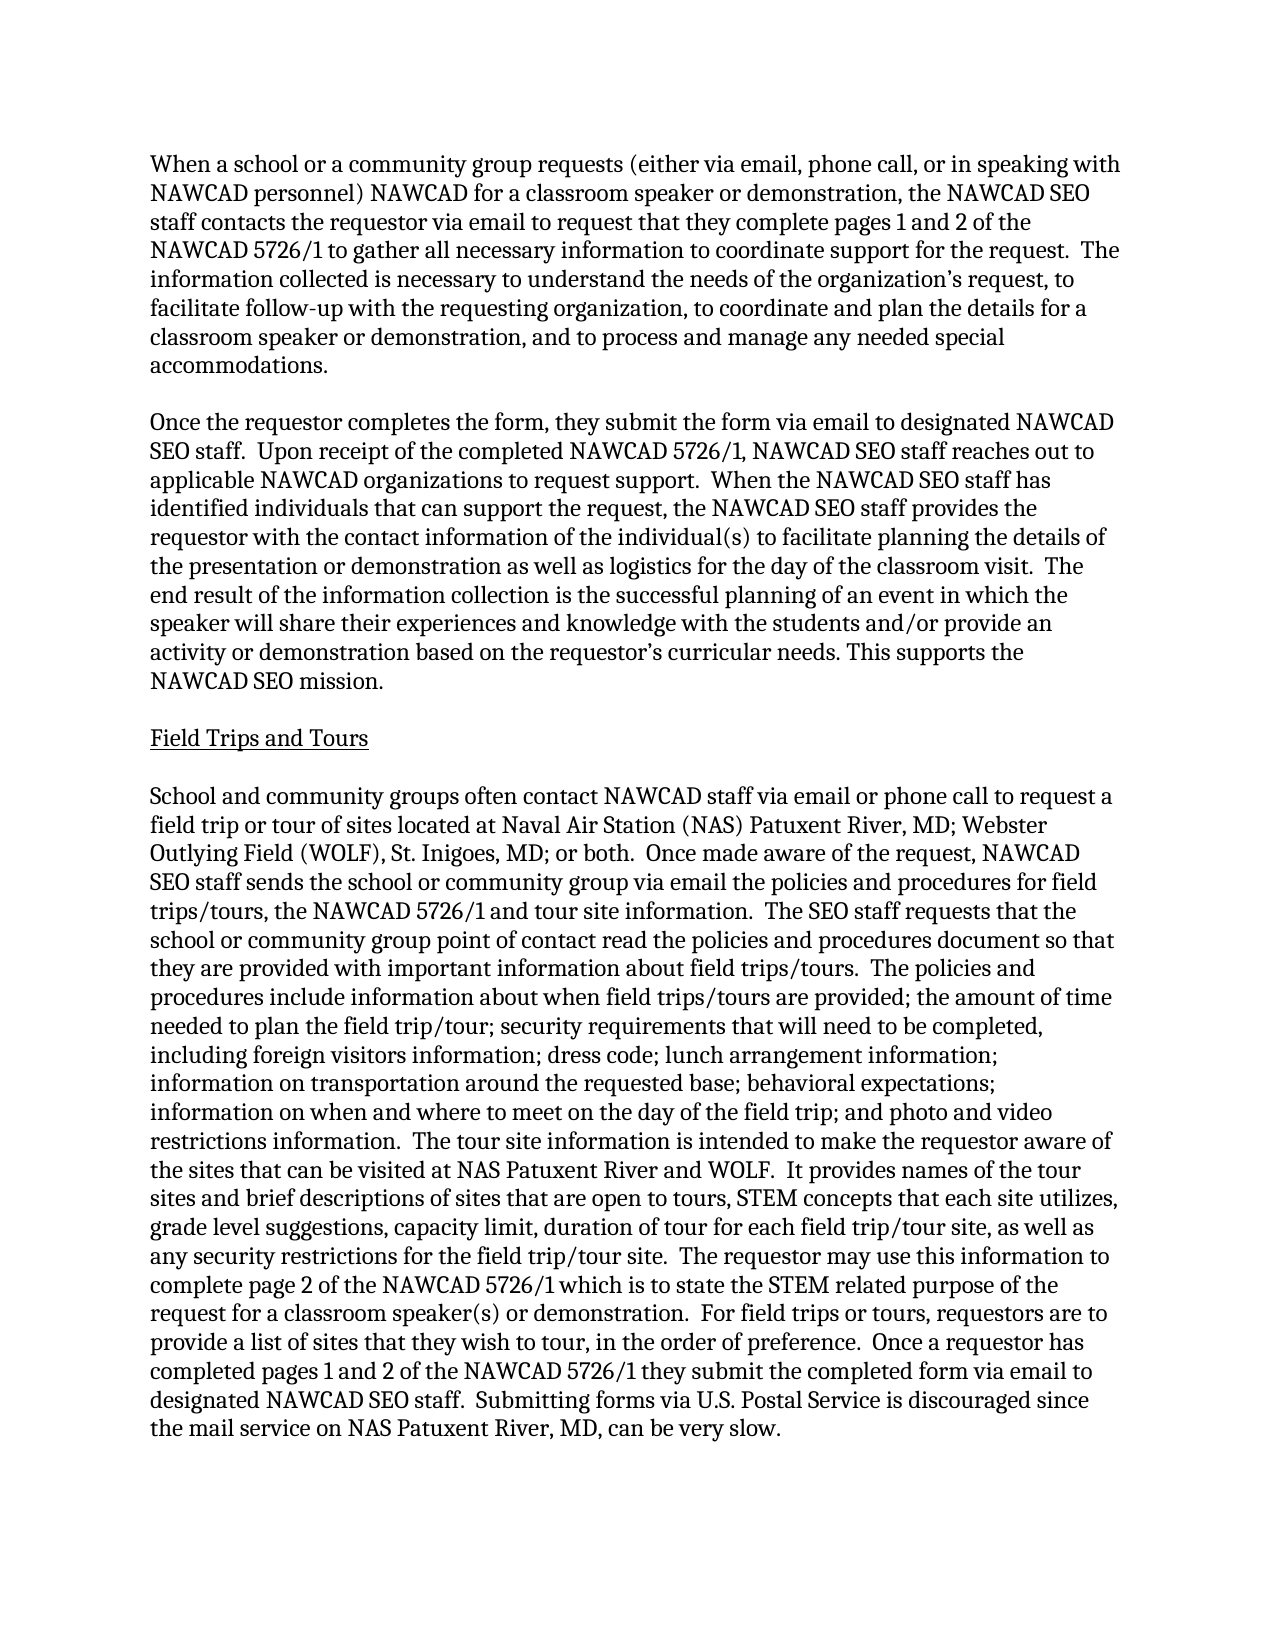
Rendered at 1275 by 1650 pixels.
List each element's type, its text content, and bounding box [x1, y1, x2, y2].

text When a school or a community group requests (either via email, phone call, or in speaking with NAWCAD personnel) NAWCAD for a classroom speaker or demonstration, the NAWCAD SEO staff contacts the requestor via email to request that they complete pages 1 and 2 of the NAWCAD 5726/1 to gather all necessary information to coordinate support for the request. The information collected is necessary to understand the needs of the organization’s request, to facilitate follow-up with the requesting organization, to coordinate and plan the details for a classroom speaker or demonstration, and to process and manage any needed special accommodations. [150, 150, 1125, 380]
text Field Trips and Tours [150, 724, 1125, 753]
text School and community groups often contact NAWCAD staff via email or phone call to request a field trip or tour of sites located at Naval Air Station (NAS) Patuxent River, MD; Webster Outlying Field (WOLF), St. Inigoes, MD; or both. Once made aware of the request, NAWCAD SEO staff sends the school or community group via email the policies and procedures for field trips/tours, the NAWCAD 5726/1 and tour site information. The SEO staff requests that the school or community group point of contact read the policies and procedures document so that they are provided with important information about field trips/tours. The policies and procedures include information about when field trips/tours are provided; the amount of time needed to plan the field trip/tour; security requirements that will need to be completed, including foreign visitors information; dress code; lunch arrangement information; information on transportation around the requested base; behavioral expectations; information on when and where to meet on the day of the field trip; and photo and video restrictions information. The tour site information is intended to make the requestor aware of the sites that can be visited at NAS Patuxent River and WOLF. It provides names of the tour sites and brief descriptions of sites that are open to tours, STEM concepts that each site utilizes, grade level suggestions, capacity limit, duration of tour for each field trip/tour site, as well as any security restrictions for the field trip/tour site. The requestor may use this information to complete page 2 of the NAWCAD 5726/1 which is to state the STEM related purpose of the request for a classroom speaker(s) or demonstration. For field trips or tours, requestors are to provide a list of sites that they wish to tour, in the order of preference. Once a requestor has completed pages 1 and 2 of the NAWCAD 5726/1 they submit the completed form via email to designated NAWCAD SEO staff. Submitting forms via U.S. Postal Service is discouraged since the mail service on NAS Patuxent River, MD, can be very slow. [150, 782, 1125, 1443]
text Once the requestor completes the form, they submit the form via email to designated NAWCAD SEO staff. Upon receipt of the completed NAWCAD 5726/1, NAWCAD SEO staff reaches out to applicable NAWCAD organizations to request support. When the NAWCAD SEO staff has identified individuals that can support the request, the NAWCAD SEO staff provides the requestor with the contact information of the individual(s) to facilitate planning the details of the presentation or demonstration as well as logistics for the day of the classroom visit. The end result of the information collection is the successful planning of an event in which the speaker will share their experiences and knowledge with the students and/or provide an activity or demonstration based on the requestor’s curricular needs. This supports the NAWCAD SEO mission. [150, 408, 1125, 696]
